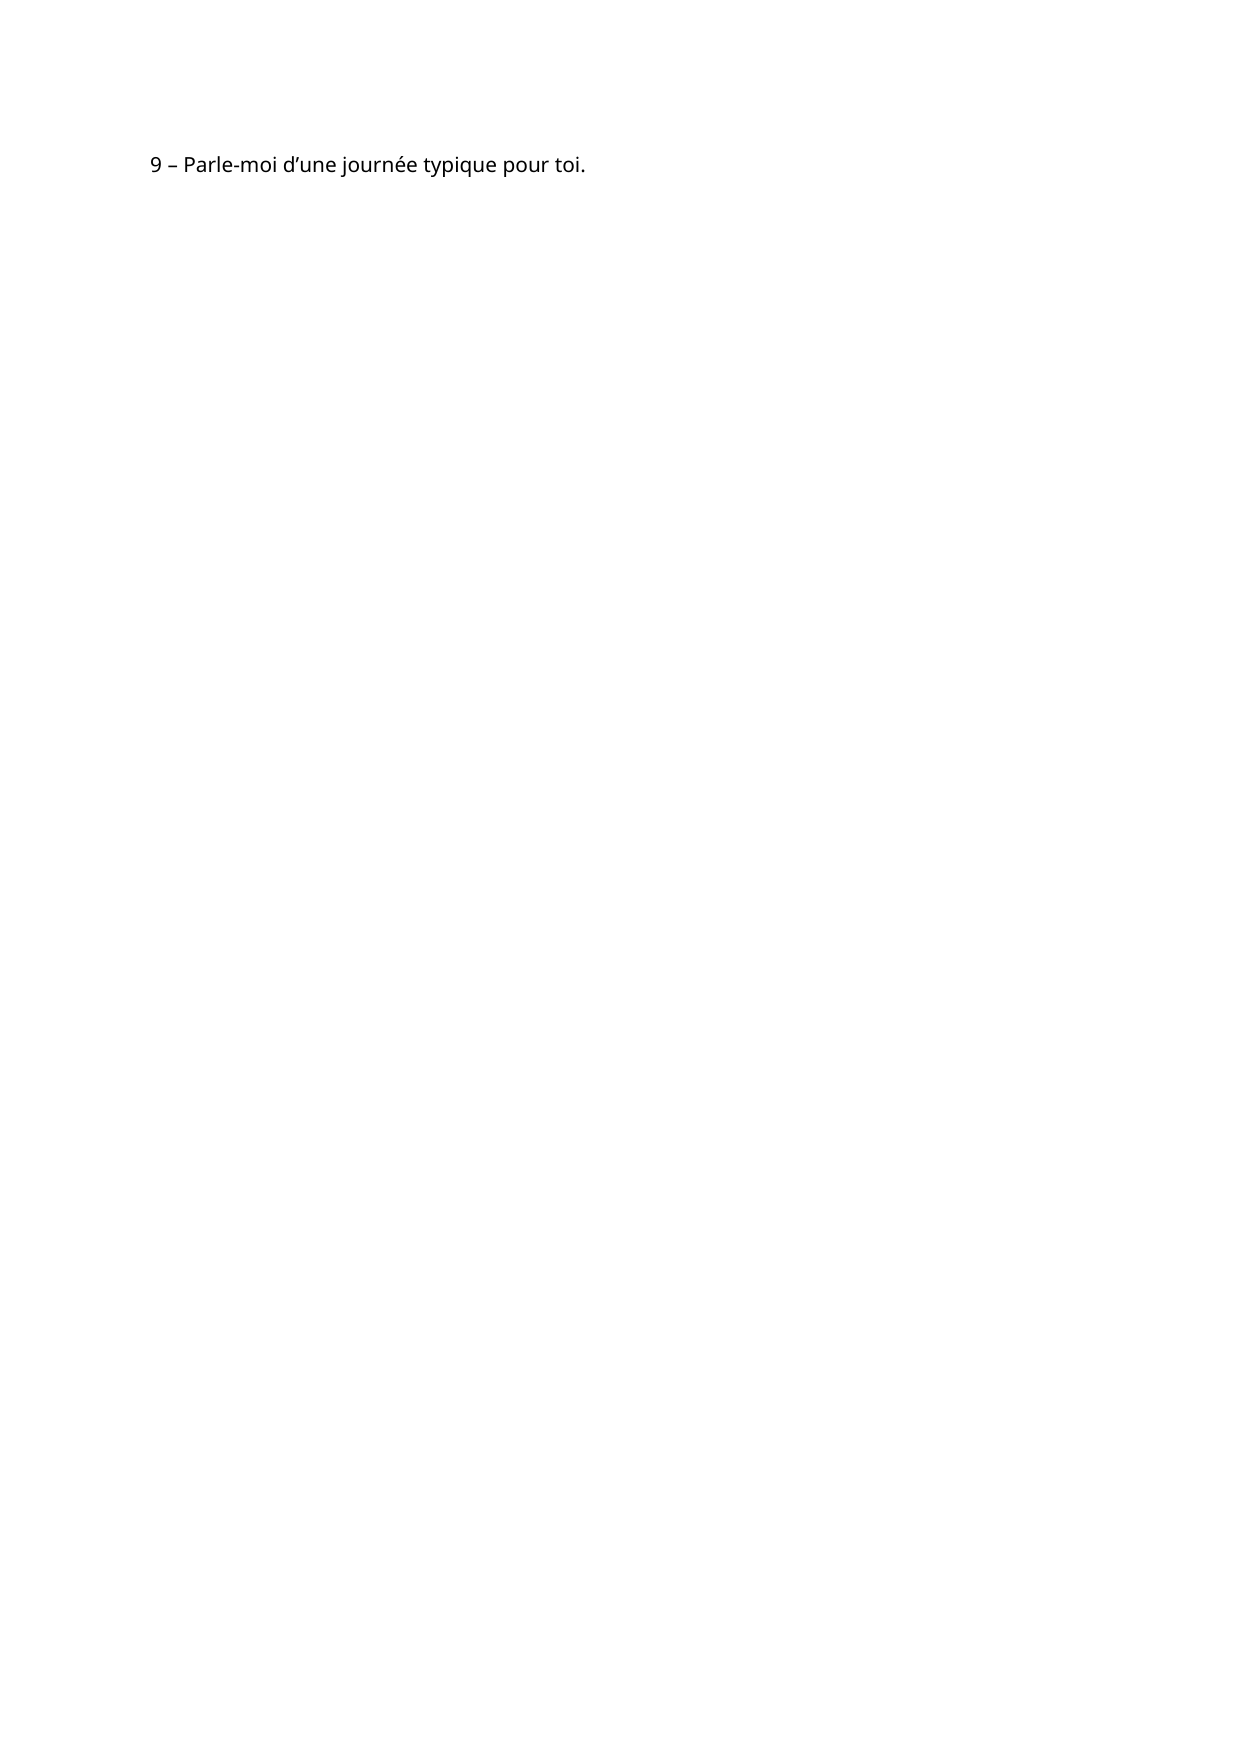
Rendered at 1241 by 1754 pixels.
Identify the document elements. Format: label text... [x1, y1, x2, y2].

text 9 – Parle-moi d’une journée typique pour toi. [150, 150, 1090, 178]
